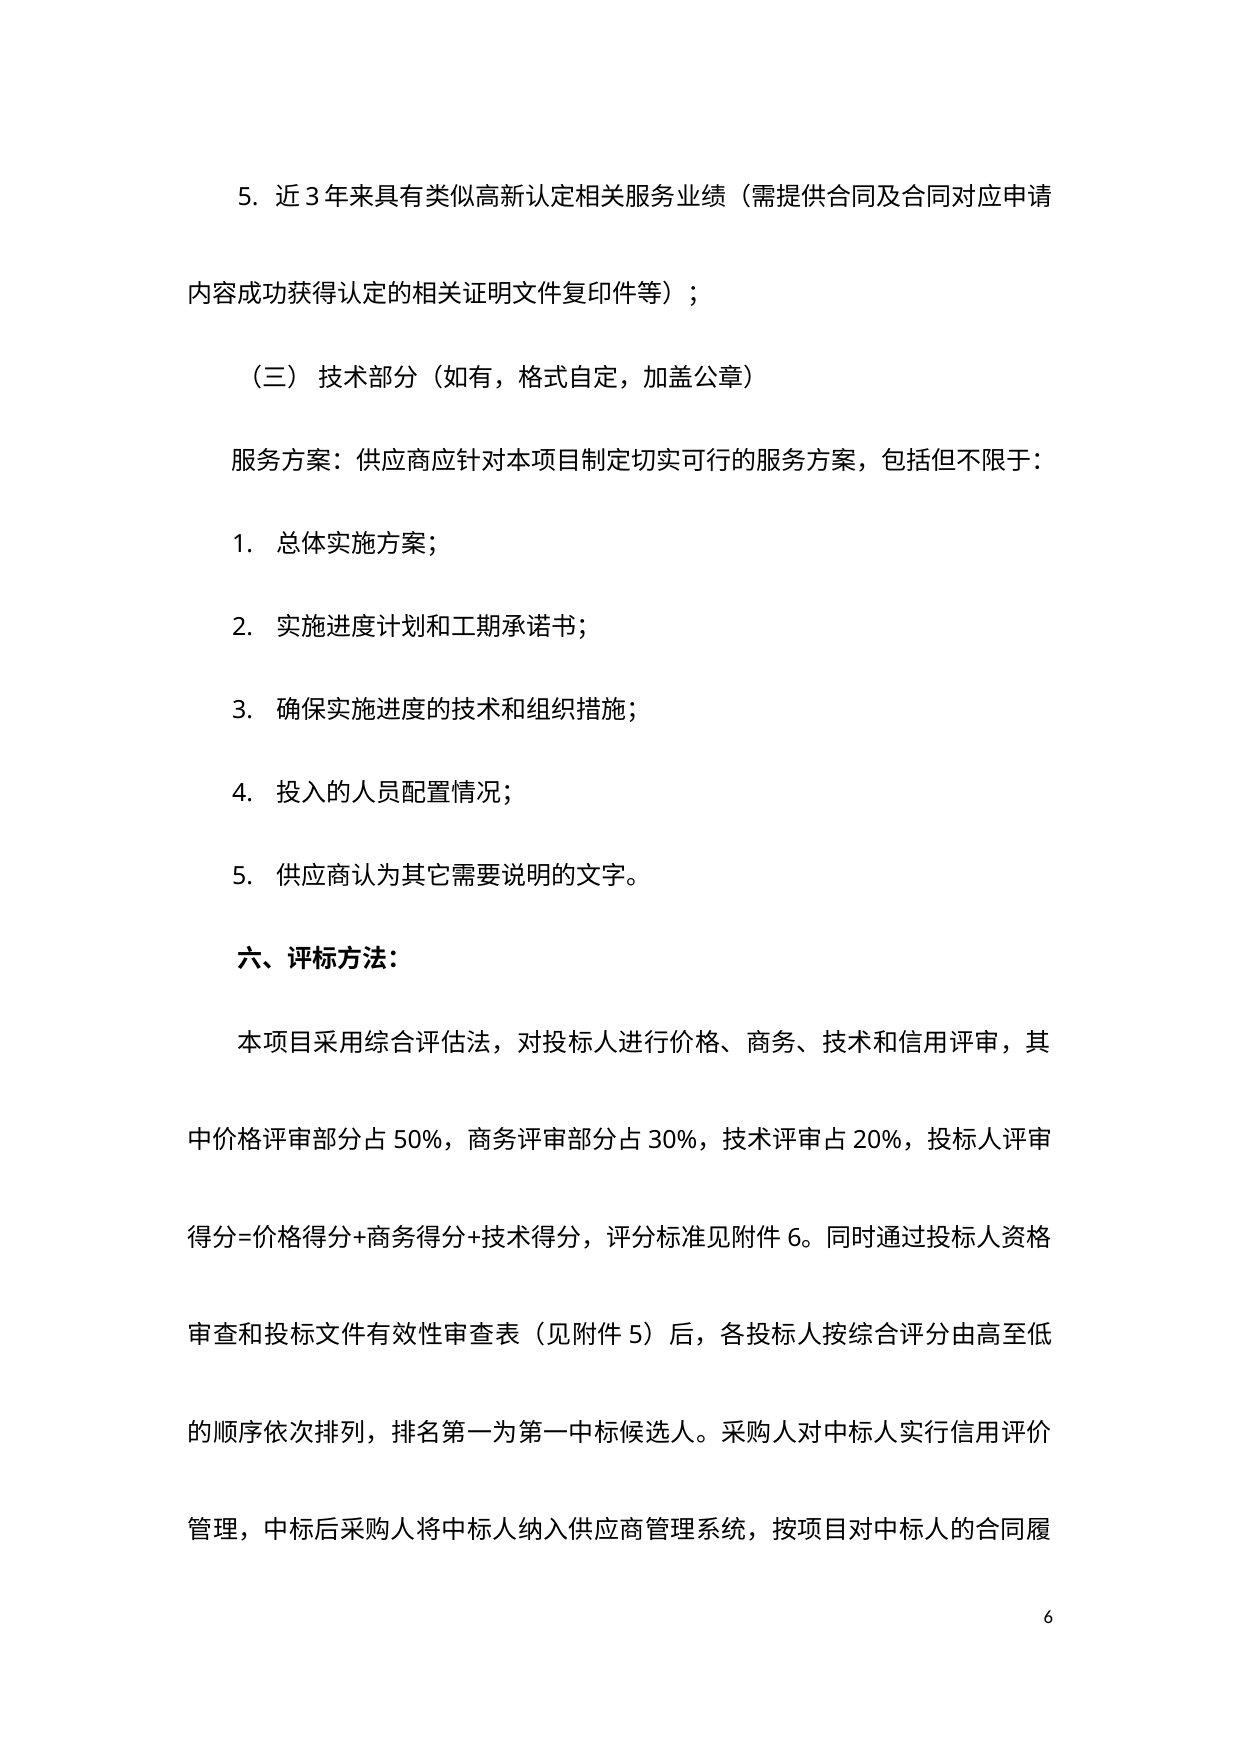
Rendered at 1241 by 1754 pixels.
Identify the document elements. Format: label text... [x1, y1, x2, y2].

text 六、评标方法： [187, 924, 1053, 989]
list 实施进度计划和工期承诺书； [232, 592, 1053, 657]
list 总体实施方案； [232, 509, 1053, 574]
list 服务方案：供应商应针对本项目制定切实可行的服务方案，包括但不限于： [231, 426, 1053, 491]
list 技术部分（如有，格式自定，加盖公章） [187, 343, 1053, 408]
list 确保实施进度的技术和组织措施； [232, 675, 1053, 740]
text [187, 1008, 1053, 1560]
list 近3年来具有类似高新认定相关服务业绩（需提供合同及合同对应申请内容成功获得认定的相关证明文件复印件等）； [187, 162, 1053, 324]
list 投入的人员配置情况； [232, 758, 1053, 823]
list 供应商认为其它需要说明的文字。 [232, 841, 1053, 906]
